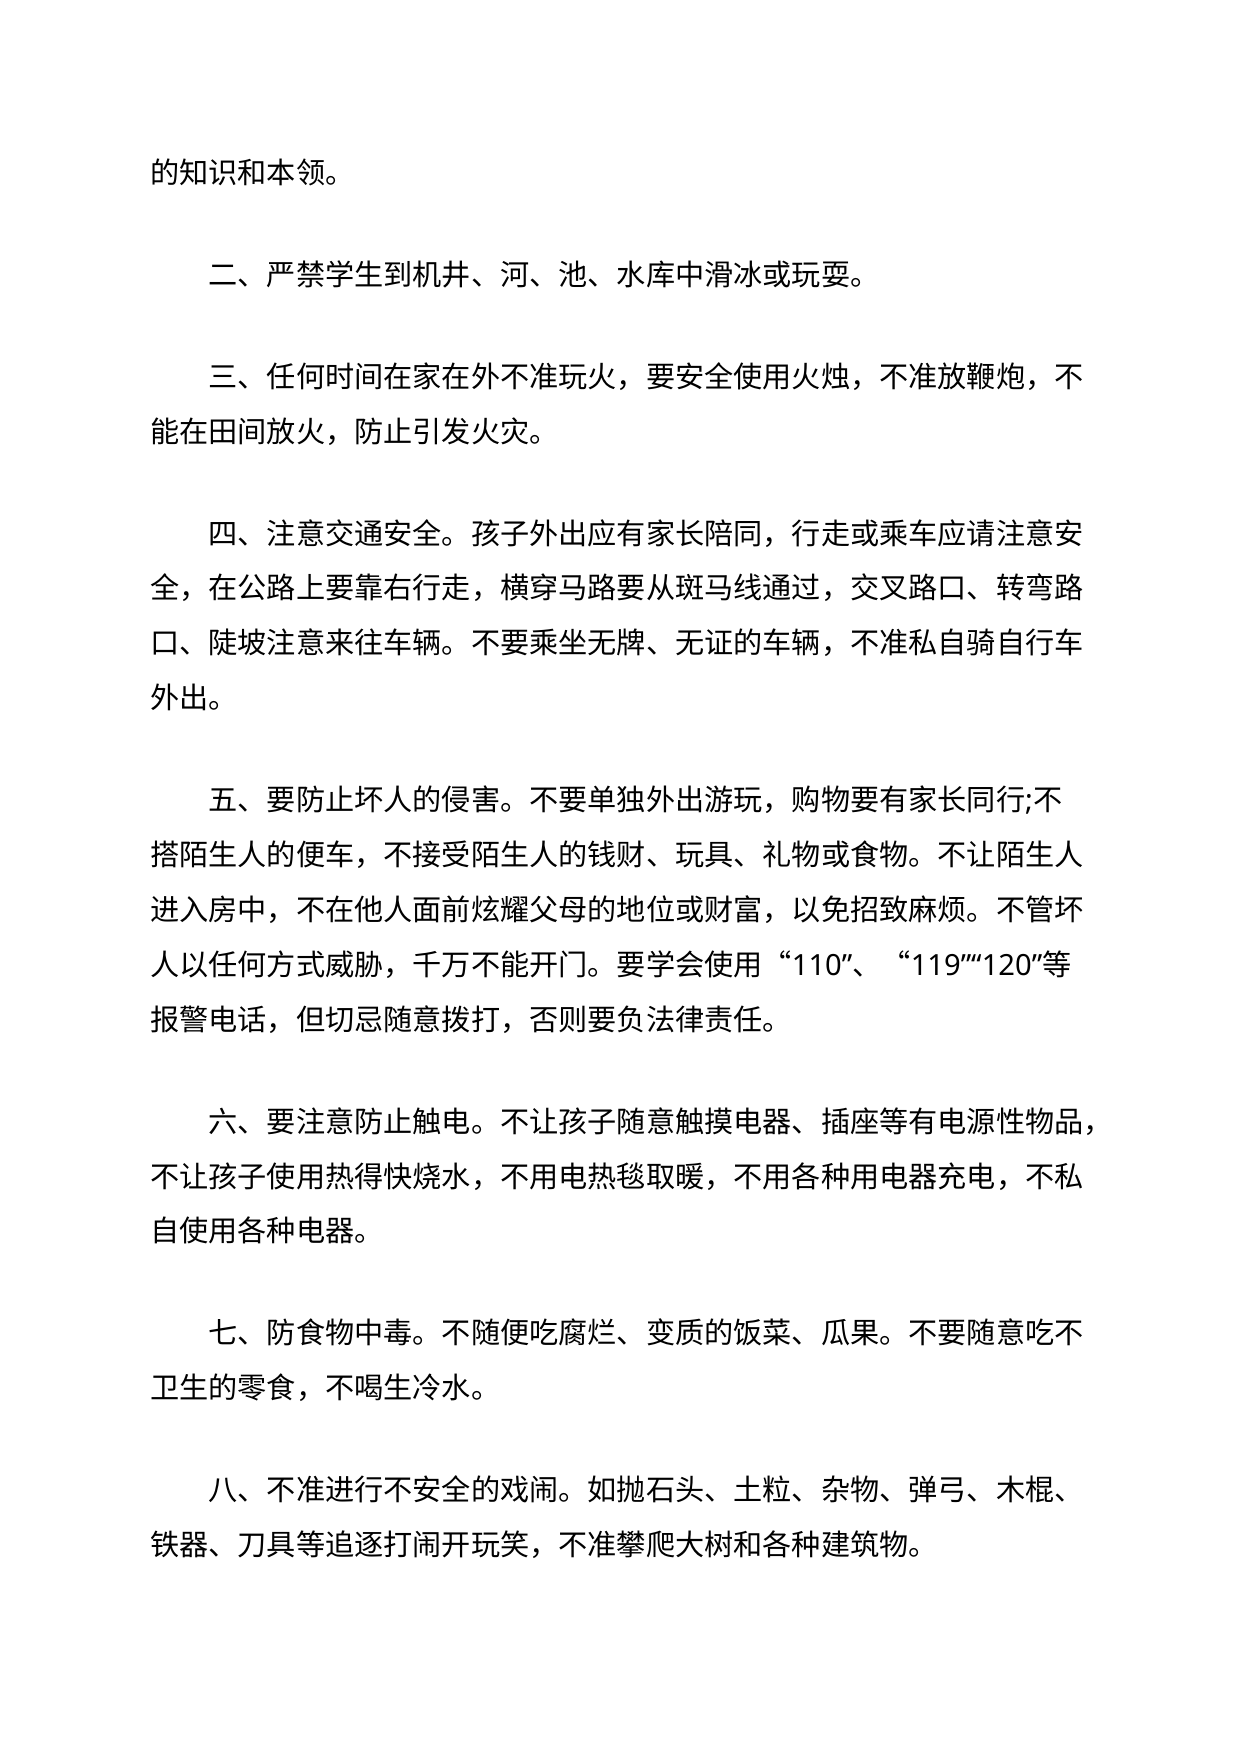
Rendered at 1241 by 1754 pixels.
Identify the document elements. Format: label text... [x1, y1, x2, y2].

text 七、防食物中毒。不随便吃腐烂、变质的饭菜、瓜果。不要随意吃不卫生的零食，不喝生冷水。 [150, 1310, 1090, 1407]
text 三、任何时间在家在外不准玩火，要安全使用火烛，不准放鞭炮，不能在田间放火，防止引发火灾。 [150, 353, 1090, 451]
text 二、严禁学生到机井、河、池、水库中滑冰或玩耍。 [150, 252, 1090, 294]
text 四、注意交通安全。孩子外出应有家长陪同，行走或乘车应请注意安全，在公路上要靠右行走，横穿马路要从斑马线通过，交叉路口、转弯路口、陡坡注意来往车辆。不要乘坐无牌、无证的车辆，不准私自骑自行车外出。 [150, 510, 1090, 717]
text 五、要防止坏人的侵害。不要单独外出游玩，购物要有家长同行;不搭陌生人的便车，不接受陌生人的钱财、玩具、礼物或食物。不让陌生人进入房中，不在他人面前炫耀父母的地位或财富，以免招致麻烦。不管坏人以任何方式威胁，千万不能开门。要学会使用“110”、“119”“120”等报警电话，但切忌随意拨打，否则要负法律责任。 [150, 777, 1090, 1039]
text 六、要注意防止触电。不让孩子随意触摸电器、插座等有电源性物品，不让孩子使用热得快烧水，不用电热毯取暖，不用各种用电器充电，不私自使用各种电器。 [150, 1098, 1090, 1250]
text 八、不准进行不安全的戏闹。如抛石头、土粒、杂物、弹弓、木棍、铁器、刀具等追逐打闹开玩笑，不准攀爬大树和各种建筑物。 [150, 1466, 1090, 1564]
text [150, 150, 1090, 192]
